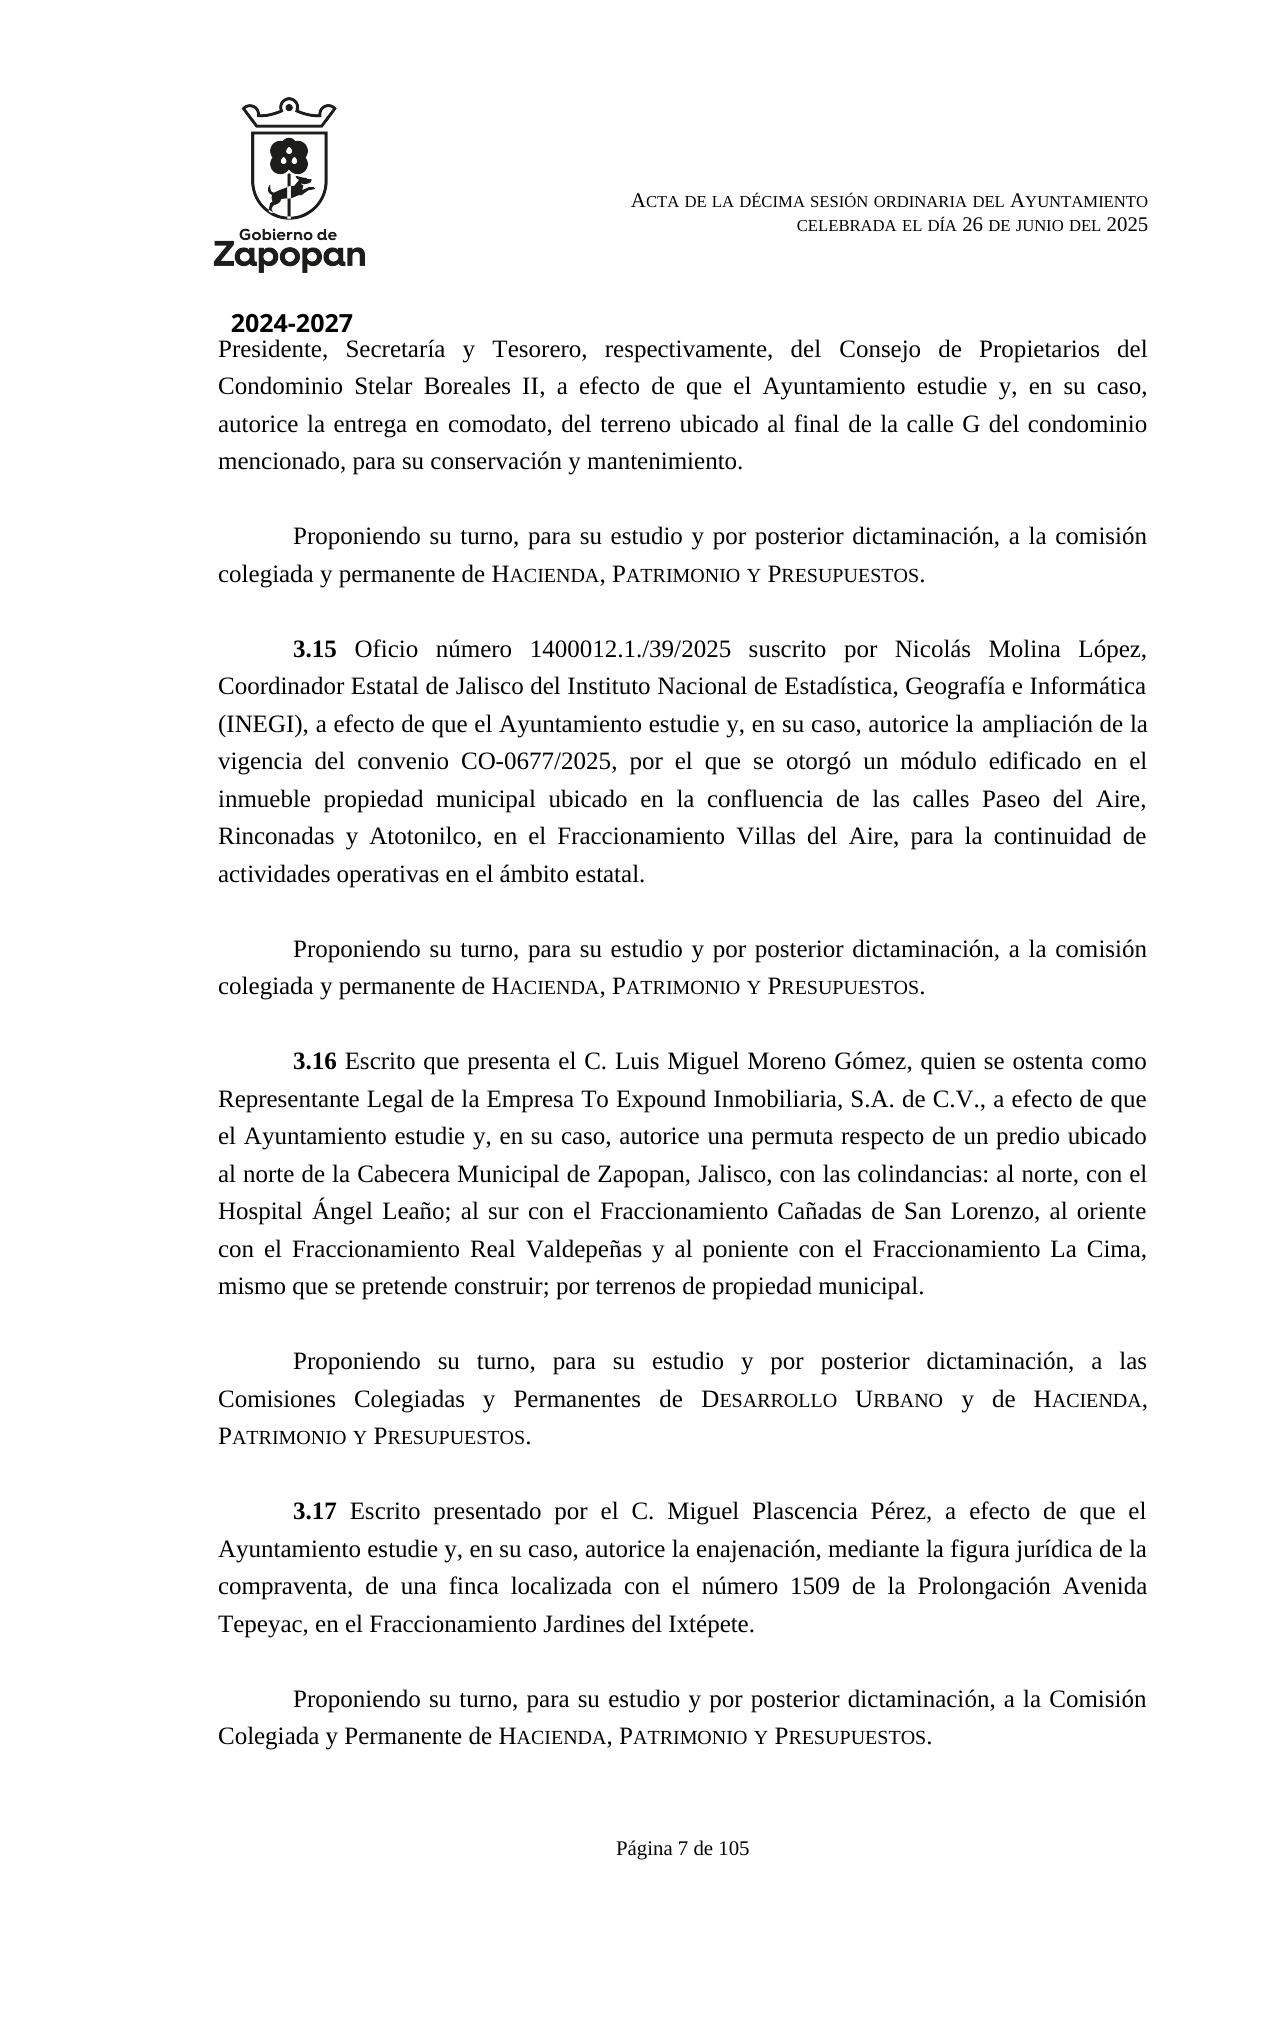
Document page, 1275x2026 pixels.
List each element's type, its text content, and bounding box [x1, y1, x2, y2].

text 3.16 Escrito que presenta el C. Luis Miguel Moreno Gómez, quien se ostenta como Representante Legal de la Empresa To Expound Inmobiliaria, S.A. de C.V., a efecto de que el Ayuntamiento estudie y, en su caso, autorice una permuta respecto de un predio ubicado al norte de la Cabecera Municipal de Zapopan, Jalisco, con las colindancias: al norte, con el Hospital Ángel Leaño; al sur con el Fraccionamiento Cañadas de San Lorenzo, al oriente con el Fraccionamiento Real Valdepeñas y al poniente con el Fraccionamiento La Cima, mismo que se pretende construir; por terrenos de propiedad municipal. [218, 1037, 1148, 1300]
text Proponiendo su turno, para su estudio y por posterior dictaminación, a las Comisiones Colegiadas y Permanentes de Desarrollo Urbano y de Hacienda, Patrimonio y Presupuestos. [218, 1337, 1148, 1450]
picture [213, 97, 365, 273]
text Proponiendo su turno, para su estudio y por posterior dictaminación, a la comisión colegiada y permanente de Hacienda, Patrimonio y Presupuestos. [218, 512, 1148, 587]
text 3.15 Oficio número 1400012.1./39/2025 suscrito por Nicolás Molina López, Coordinador Estatal de Jalisco del Instituto Nacional de Estadística, Geografía e Informática (INEGI), a efecto de que el Ayuntamiento estudie y, en su caso, autorice la ampliación de la vigencia del convenio CO-0677/2025, por el que se otorgó un módulo edificado en el inmueble propiedad municipal ubicado en la confluencia de las calles Paseo del Aire, Rinconadas y Atotonilco, en el Fraccionamiento Villas del Aire, para la continuidad de actividades operativas en el ámbito estatal. [218, 625, 1148, 887]
text Proponiendo su turno, para su estudio y por posterior dictaminación, a la Comisión Colegiada y Permanente de Hacienda, Patrimonio y Presupuestos. [218, 1675, 1148, 1750]
text 3.17 Escrito presentado por el C. Miguel Plascencia Pérez, a efecto de que el Ayuntamiento estudie y, en su caso, autorice la enajenación, mediante la figura jurídica de la compraventa, de una finca localizada con el número 1509 de la Prolongación Avenida Tepeyac, en el Fraccionamiento Jardines del Ixtépete. [218, 1487, 1148, 1637]
text Proponiendo su turno, para su estudio y por posterior dictaminación, a la comisión colegiada y permanente de Hacienda, Patrimonio y Presupuestos. [218, 925, 1148, 1000]
